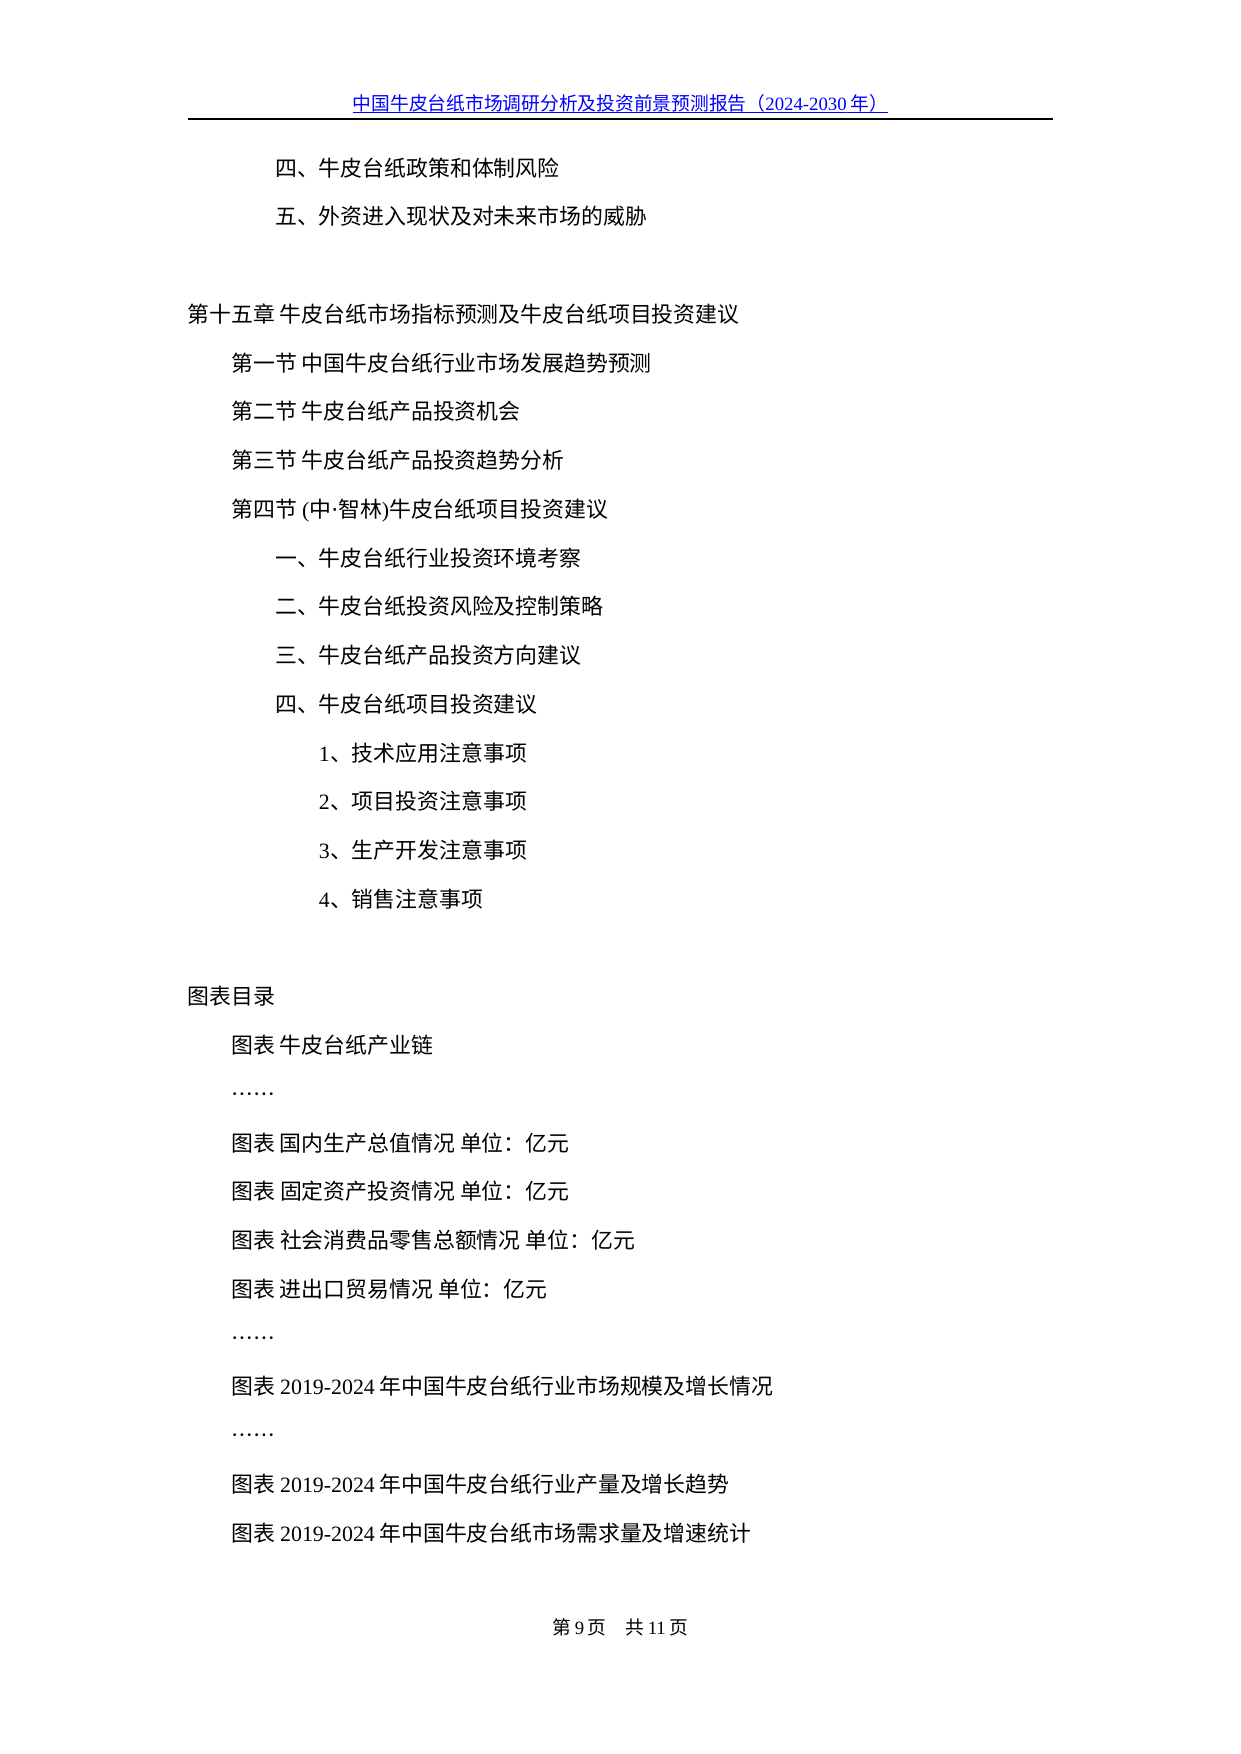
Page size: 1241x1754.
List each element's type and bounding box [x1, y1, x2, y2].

text [187, 150, 1053, 1548]
